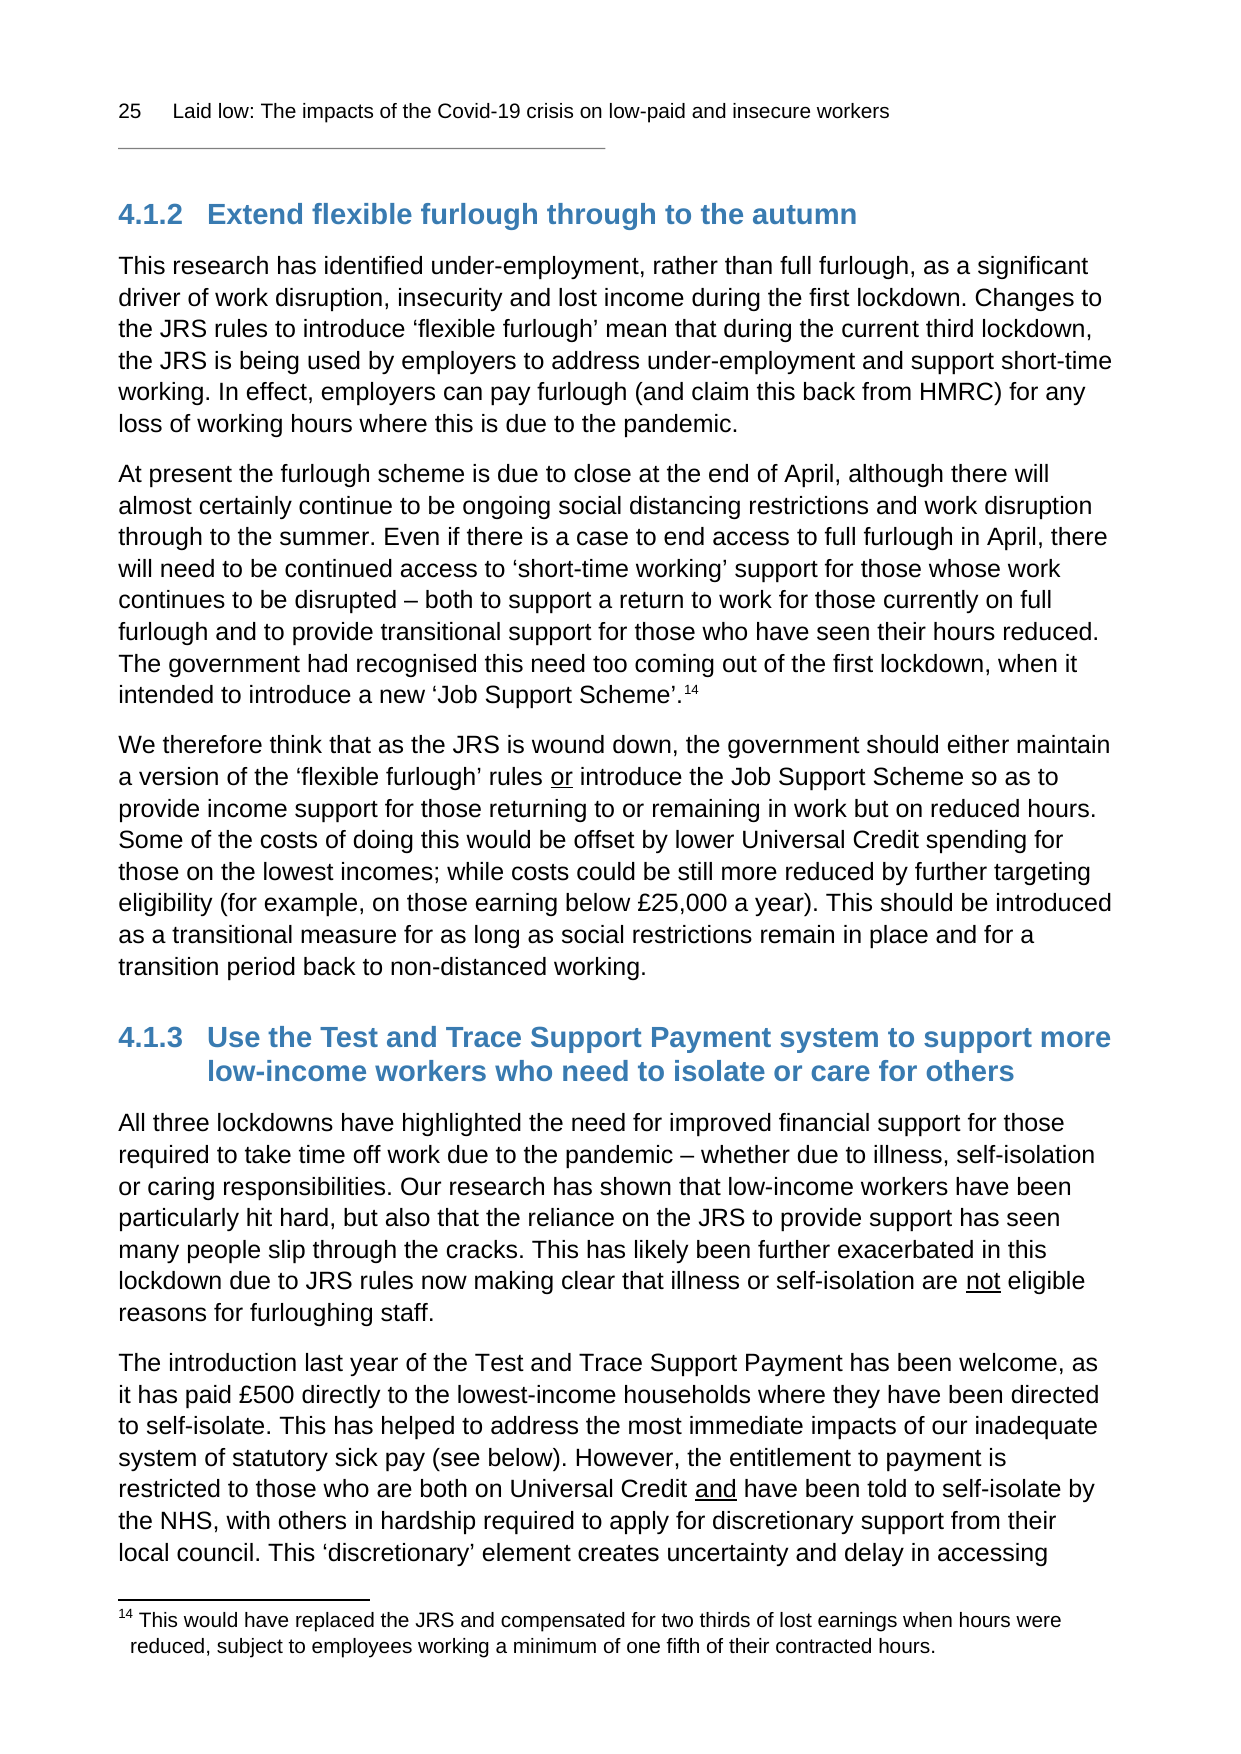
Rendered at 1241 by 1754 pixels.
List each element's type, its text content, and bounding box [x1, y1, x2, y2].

subtitle Extend flexible furlough through to the autumn [118, 197, 1114, 230]
text This research has identified under-employment, rather than full furlough, as a significant driver of work disruption, insecurity and lost income during the first lockdown. Changes to the JRS rules to introduce ‘flexible furlough’ mean that during the current third lockdown, the JRS is being used by employers to address under-employment and support short-time working. In effect, employers can pay furlough (and claim this back from HMRC) for any loss of working hours where this is due to the pandemic. [118, 251, 1114, 438]
subtitle Use the Test and Trace Support Payment system to support more low-income workers who need to isolate or care for others [118, 1021, 1114, 1088]
text We therefore think that as the JRS is wound down, the government should either maintain a version of the ‘flexible furlough’ rules or introduce the Job Support Scheme so as to provide income support for those returning to or remaining in work but on reduced hours. Some of the costs of doing this would be offset by lower Universal Credit spending for those on the lowest incomes; while costs could be still more reduced by further targeting eligibility (for example, on those earning below £25,000 a year). This should be introduced as a transitional measure for as long as social restrictions remain in place and for a transition period back to non-distanced working. [118, 731, 1114, 980]
text At present the furlough scheme is due to close at the end of April, although there will almost certainly continue to be ongoing social distancing restrictions and work disruption through to the summer. Even if there is a case to end access to full furlough in April, there will need to be continued access to ‘short-time working’ support for those whose work continues to be disrupted – both to support a return to work for those currently on full furlough and to provide transitional support for those who have seen their hours reduced. The government had recognised this need too coming out of the first lockdown, when it intended to introduce a new ‘Job Support Scheme’. [118, 459, 1114, 709]
text All three lockdowns have highlighted the need for improved financial support for those required to take time off work due to the pandemic – whether due to illness, self-isolation or caring responsibilities. Our research has shown that low-income workers have been particularly hit hard, but also that the reliance on the JRS to provide support has seen many people slip through the cracks. This has likely been further exacerbated in this lockdown due to JRS rules now making clear that illness or self-isolation are not eligible reasons for furloughing staff. [118, 1108, 1114, 1327]
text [118, 1348, 1114, 1566]
